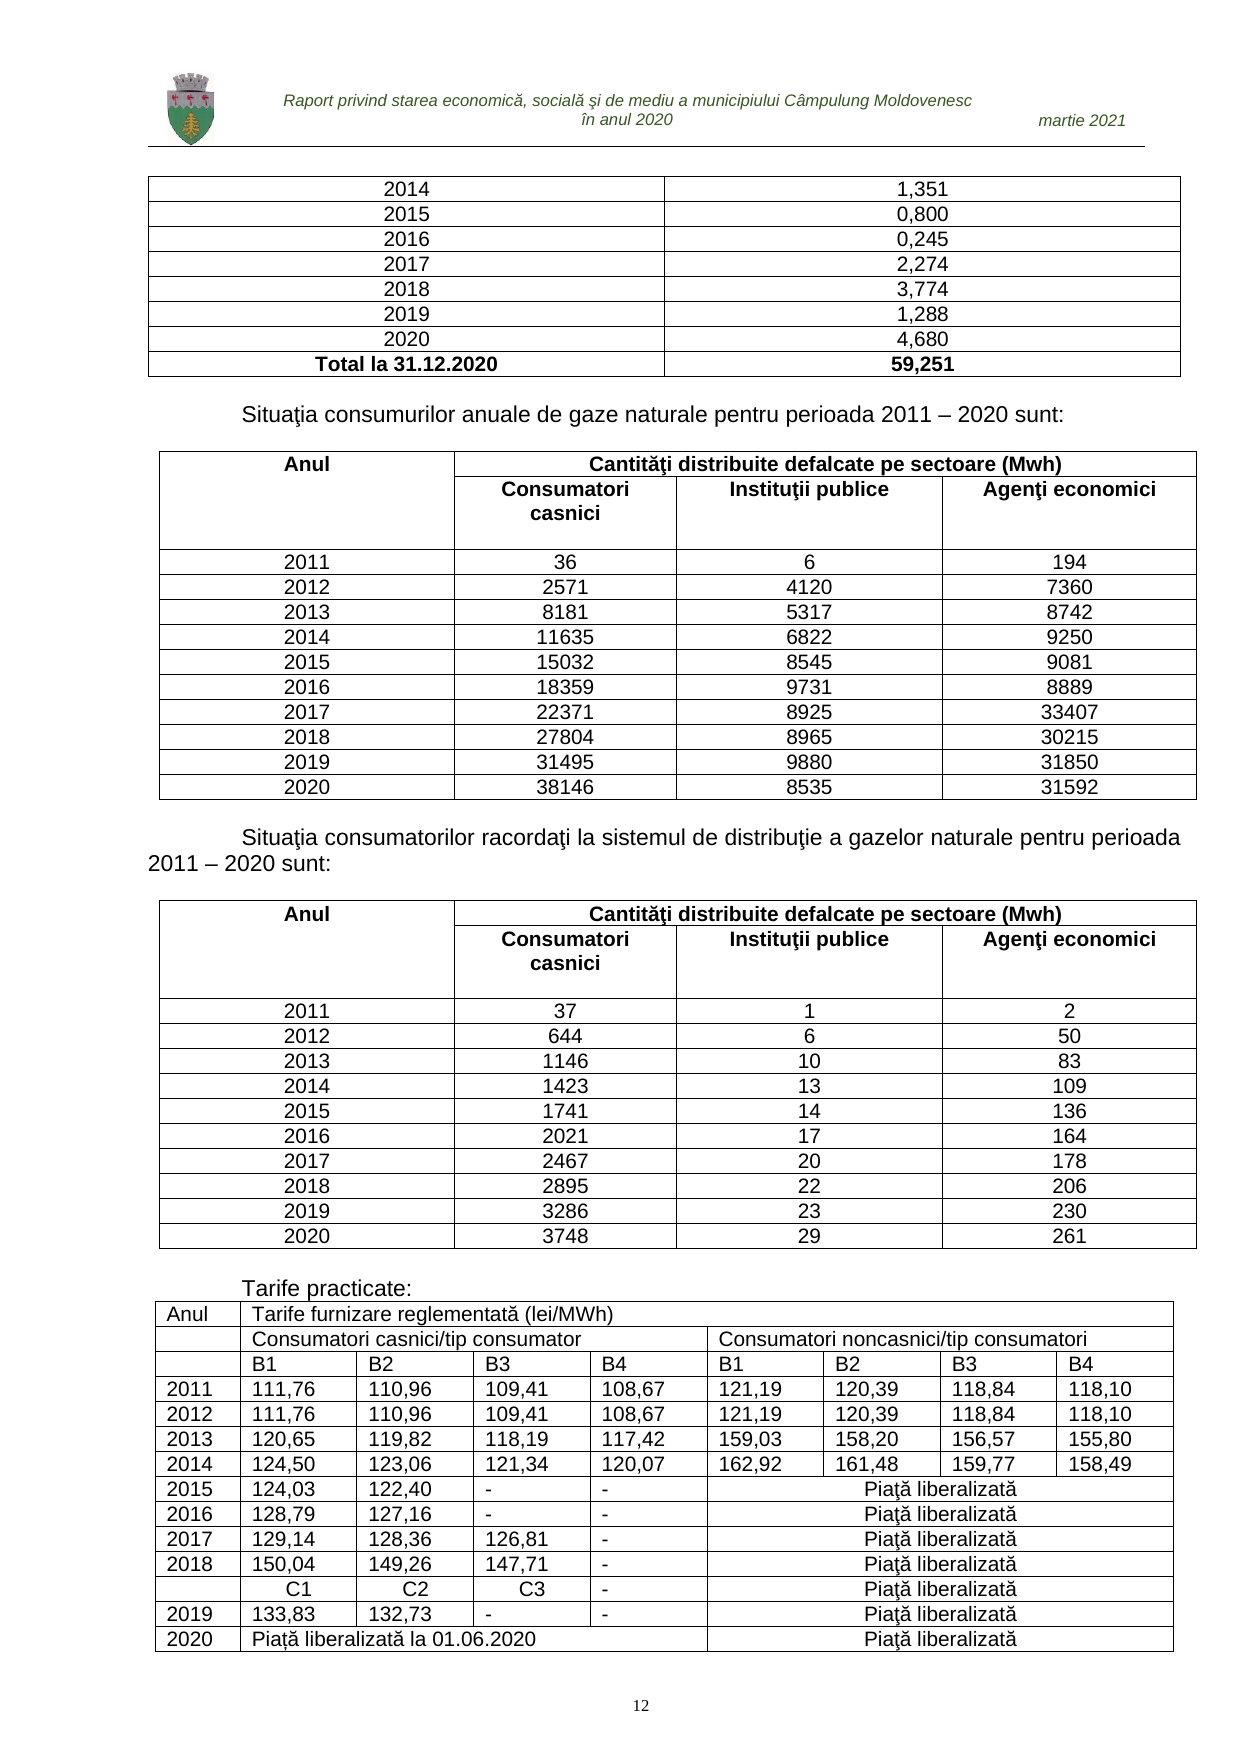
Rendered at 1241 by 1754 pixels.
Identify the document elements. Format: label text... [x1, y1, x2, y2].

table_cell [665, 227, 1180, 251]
text Situaţia consumurilor anuale de gaze naturale pentru perioada 2011 – 2020 sunt: [148, 401, 1181, 427]
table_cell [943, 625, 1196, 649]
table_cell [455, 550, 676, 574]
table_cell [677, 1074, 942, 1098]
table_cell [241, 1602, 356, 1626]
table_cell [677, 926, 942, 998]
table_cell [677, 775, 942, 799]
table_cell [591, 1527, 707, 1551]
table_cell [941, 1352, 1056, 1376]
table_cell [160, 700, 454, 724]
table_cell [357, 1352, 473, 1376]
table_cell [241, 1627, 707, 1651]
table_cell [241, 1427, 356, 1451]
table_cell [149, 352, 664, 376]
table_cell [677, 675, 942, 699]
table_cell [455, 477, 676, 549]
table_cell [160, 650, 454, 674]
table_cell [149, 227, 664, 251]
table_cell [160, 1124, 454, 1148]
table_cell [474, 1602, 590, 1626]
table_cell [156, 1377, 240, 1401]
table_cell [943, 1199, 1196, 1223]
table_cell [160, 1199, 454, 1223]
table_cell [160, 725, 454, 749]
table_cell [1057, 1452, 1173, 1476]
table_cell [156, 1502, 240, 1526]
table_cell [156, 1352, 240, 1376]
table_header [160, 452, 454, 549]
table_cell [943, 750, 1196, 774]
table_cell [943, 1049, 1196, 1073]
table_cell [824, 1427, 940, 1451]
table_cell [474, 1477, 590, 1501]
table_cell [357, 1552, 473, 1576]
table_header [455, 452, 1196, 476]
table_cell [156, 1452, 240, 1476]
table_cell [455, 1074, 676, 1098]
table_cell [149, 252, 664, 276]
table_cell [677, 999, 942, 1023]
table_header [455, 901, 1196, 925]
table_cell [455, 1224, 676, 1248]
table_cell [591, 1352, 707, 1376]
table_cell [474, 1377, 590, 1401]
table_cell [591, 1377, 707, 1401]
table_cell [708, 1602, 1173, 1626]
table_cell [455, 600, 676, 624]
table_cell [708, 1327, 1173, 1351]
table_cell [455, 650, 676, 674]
text Situaţia consumatorilor racordaţi la sistemul de distribuţie a gazelor naturale pentru perioada 2011 – 2020 sunt: [148, 824, 1181, 876]
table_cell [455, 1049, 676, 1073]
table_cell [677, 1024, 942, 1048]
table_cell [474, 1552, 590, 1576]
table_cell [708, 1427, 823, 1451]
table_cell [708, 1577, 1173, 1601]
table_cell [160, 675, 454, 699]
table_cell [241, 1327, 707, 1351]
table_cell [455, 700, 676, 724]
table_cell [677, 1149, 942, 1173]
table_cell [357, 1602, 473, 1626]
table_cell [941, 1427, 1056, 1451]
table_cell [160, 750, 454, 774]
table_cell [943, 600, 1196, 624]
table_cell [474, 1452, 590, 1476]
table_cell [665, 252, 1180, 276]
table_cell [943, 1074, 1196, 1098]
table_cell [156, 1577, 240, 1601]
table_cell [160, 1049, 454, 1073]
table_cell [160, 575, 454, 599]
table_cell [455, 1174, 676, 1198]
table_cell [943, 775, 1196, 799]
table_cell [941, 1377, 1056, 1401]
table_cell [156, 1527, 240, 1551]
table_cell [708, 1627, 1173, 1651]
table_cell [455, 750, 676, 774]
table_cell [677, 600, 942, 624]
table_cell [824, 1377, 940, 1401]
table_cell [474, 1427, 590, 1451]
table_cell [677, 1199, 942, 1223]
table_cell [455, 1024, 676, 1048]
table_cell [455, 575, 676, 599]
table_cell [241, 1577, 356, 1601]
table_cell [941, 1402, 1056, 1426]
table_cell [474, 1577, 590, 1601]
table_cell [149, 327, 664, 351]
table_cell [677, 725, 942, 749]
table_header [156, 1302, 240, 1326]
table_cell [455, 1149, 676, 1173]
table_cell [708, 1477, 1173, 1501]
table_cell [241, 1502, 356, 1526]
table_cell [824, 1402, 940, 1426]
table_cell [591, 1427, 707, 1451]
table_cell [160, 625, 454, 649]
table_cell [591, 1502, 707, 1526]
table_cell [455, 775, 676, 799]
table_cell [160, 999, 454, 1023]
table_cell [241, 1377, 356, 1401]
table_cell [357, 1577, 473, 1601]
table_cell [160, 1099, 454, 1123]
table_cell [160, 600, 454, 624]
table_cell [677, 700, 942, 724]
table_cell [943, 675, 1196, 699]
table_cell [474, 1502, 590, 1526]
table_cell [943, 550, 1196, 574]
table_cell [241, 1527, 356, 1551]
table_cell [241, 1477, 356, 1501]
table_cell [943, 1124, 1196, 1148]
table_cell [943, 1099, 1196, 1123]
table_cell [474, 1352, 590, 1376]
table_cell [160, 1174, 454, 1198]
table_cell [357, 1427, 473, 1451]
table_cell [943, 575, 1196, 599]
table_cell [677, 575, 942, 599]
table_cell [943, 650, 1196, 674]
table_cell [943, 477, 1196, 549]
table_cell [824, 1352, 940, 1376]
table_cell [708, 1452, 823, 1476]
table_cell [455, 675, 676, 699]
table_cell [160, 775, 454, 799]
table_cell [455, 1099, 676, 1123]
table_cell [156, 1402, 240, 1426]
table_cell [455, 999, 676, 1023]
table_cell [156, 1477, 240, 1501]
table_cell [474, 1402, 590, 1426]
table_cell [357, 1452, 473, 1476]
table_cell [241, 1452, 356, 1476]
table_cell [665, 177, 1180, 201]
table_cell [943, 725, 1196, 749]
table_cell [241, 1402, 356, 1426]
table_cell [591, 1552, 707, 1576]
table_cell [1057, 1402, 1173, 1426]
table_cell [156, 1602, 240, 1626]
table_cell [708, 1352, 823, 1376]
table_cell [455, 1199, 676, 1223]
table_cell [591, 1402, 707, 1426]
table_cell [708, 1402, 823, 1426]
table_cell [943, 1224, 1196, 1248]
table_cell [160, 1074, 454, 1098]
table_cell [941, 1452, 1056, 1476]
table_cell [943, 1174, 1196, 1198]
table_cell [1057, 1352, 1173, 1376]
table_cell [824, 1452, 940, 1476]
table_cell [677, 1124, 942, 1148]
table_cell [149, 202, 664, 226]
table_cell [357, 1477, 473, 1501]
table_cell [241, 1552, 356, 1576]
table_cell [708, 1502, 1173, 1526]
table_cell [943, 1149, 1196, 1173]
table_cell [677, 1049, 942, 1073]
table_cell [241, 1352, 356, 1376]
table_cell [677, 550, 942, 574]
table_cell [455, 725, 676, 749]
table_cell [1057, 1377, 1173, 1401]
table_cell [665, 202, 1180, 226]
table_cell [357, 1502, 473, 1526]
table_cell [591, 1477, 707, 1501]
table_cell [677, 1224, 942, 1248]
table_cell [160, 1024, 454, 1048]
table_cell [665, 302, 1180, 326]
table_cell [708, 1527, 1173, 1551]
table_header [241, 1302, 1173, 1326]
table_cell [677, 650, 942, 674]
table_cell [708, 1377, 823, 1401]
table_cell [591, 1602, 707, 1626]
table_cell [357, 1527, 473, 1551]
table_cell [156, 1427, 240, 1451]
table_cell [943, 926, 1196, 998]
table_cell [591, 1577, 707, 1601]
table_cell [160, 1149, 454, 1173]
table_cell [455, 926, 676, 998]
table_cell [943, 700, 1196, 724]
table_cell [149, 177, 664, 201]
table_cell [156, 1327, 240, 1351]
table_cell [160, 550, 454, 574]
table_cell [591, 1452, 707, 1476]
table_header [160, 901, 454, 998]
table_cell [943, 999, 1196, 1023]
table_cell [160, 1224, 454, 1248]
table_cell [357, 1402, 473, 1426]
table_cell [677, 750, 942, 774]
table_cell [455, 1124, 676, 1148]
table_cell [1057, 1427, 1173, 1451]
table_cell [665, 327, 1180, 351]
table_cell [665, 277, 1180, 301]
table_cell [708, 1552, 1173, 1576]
text Tarife practicate: [148, 1274, 1181, 1301]
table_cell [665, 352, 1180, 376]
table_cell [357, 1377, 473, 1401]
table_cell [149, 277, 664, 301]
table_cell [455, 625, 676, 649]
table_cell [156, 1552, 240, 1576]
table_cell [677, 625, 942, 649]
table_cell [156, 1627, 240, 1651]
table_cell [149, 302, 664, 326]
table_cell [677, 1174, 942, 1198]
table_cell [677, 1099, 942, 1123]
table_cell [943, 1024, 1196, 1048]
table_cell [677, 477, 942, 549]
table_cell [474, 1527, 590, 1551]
